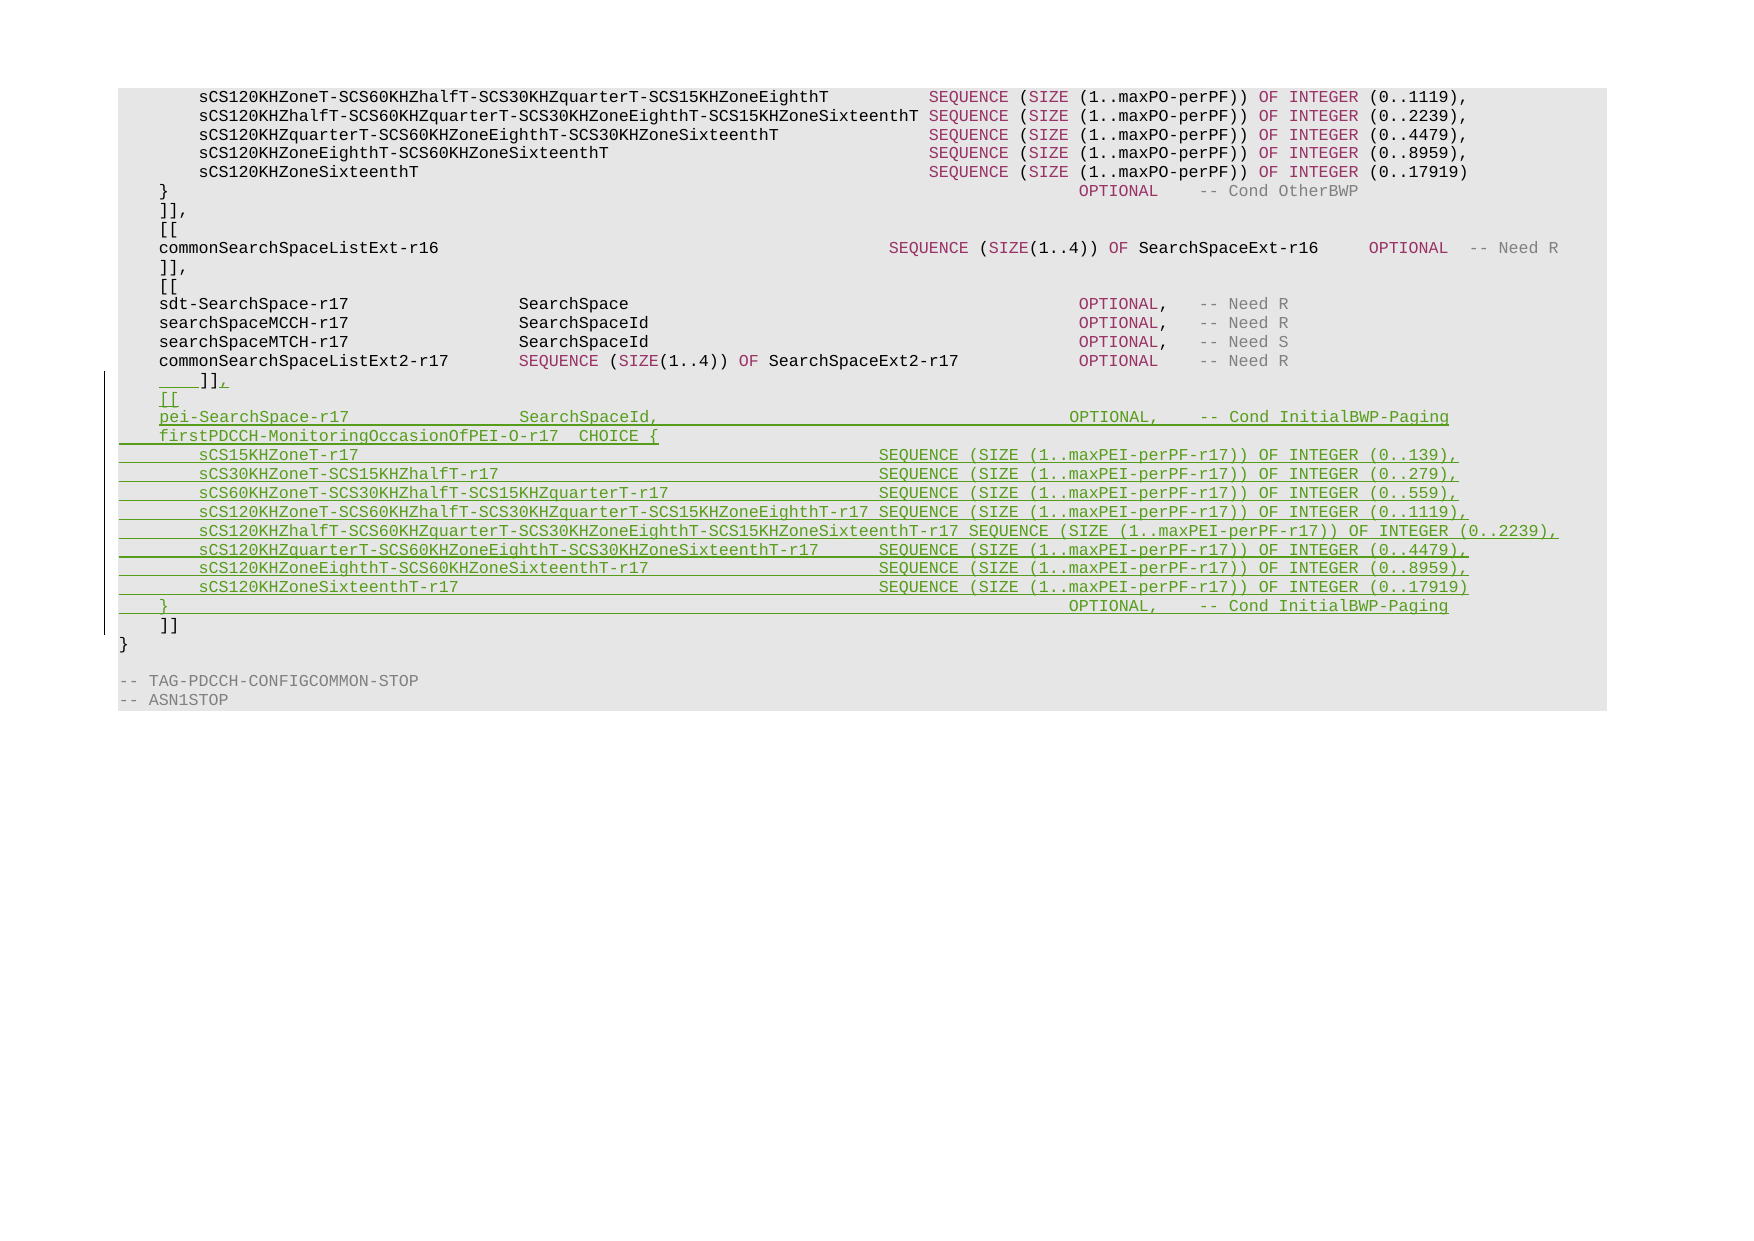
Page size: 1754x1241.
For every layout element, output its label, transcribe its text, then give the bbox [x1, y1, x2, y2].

text sCS120KHZhalfT-SCS60KHZquarterT-SCS30KHZoneEighthT-SCS15KHZoneSixteenthT SEQUENCE (SIZE (1..maxPO-perPF)) OF INTEGER (0..2239), [118, 107, 1607, 126]
text ]], [118, 258, 1607, 277]
text -- ASN1STOP [118, 692, 1607, 711]
text ]] [118, 371, 1607, 390]
text ]] [118, 616, 1607, 635]
text sCS120KHZoneT-SCS60KHZhalfT-SCS30KHZquarterT-SCS15KHZoneEighthT SEQUENCE (SIZE (1..maxPO-perPF)) OF INTEGER (0..1119), [118, 88, 1607, 107]
text commonSearchSpaceListExt-r16 SEQUENCE (SIZE(1..4)) OF SearchSpaceExt-r16 OPTIONAL -- Need R [118, 239, 1607, 258]
text [[ [118, 277, 1607, 296]
text searchSpaceMTCH-r17 SearchSpaceId OPTIONAL, -- Need S [118, 334, 1607, 352]
text sCS120KHZoneSixteenthT SEQUENCE (SIZE (1..maxPO-perPF)) OF INTEGER (0..17919) [118, 164, 1607, 183]
text sCS120KHZquarterT-SCS60KHZoneEighthT-SCS30KHZoneSixteenthT SEQUENCE (SIZE (1..maxPO-perPF)) OF INTEGER (0..4479), [118, 126, 1607, 145]
text sdt-SearchSpace-r17 SearchSpace OPTIONAL, -- Need R [118, 296, 1607, 315]
text ]], [118, 202, 1607, 221]
text } [118, 635, 1607, 654]
text -- TAG-PDCCH-CONFIGCOMMON-STOP [118, 673, 1607, 692]
text sCS120KHZoneEighthT-SCS60KHZoneSixteenthT SEQUENCE (SIZE (1..maxPO-perPF)) OF INTEGER (0..8959), [118, 145, 1607, 164]
text searchSpaceMCCH-r17 SearchSpaceId OPTIONAL, -- Need R [118, 315, 1607, 334]
text commonSearchSpaceListExt2-r17 SEQUENCE (SIZE(1..4)) OF SearchSpaceExt2-r17 OPTIONAL -- Need R [118, 352, 1607, 371]
text } OPTIONAL -- Cond OtherBWP [118, 183, 1607, 202]
text [[ [118, 221, 1607, 239]
